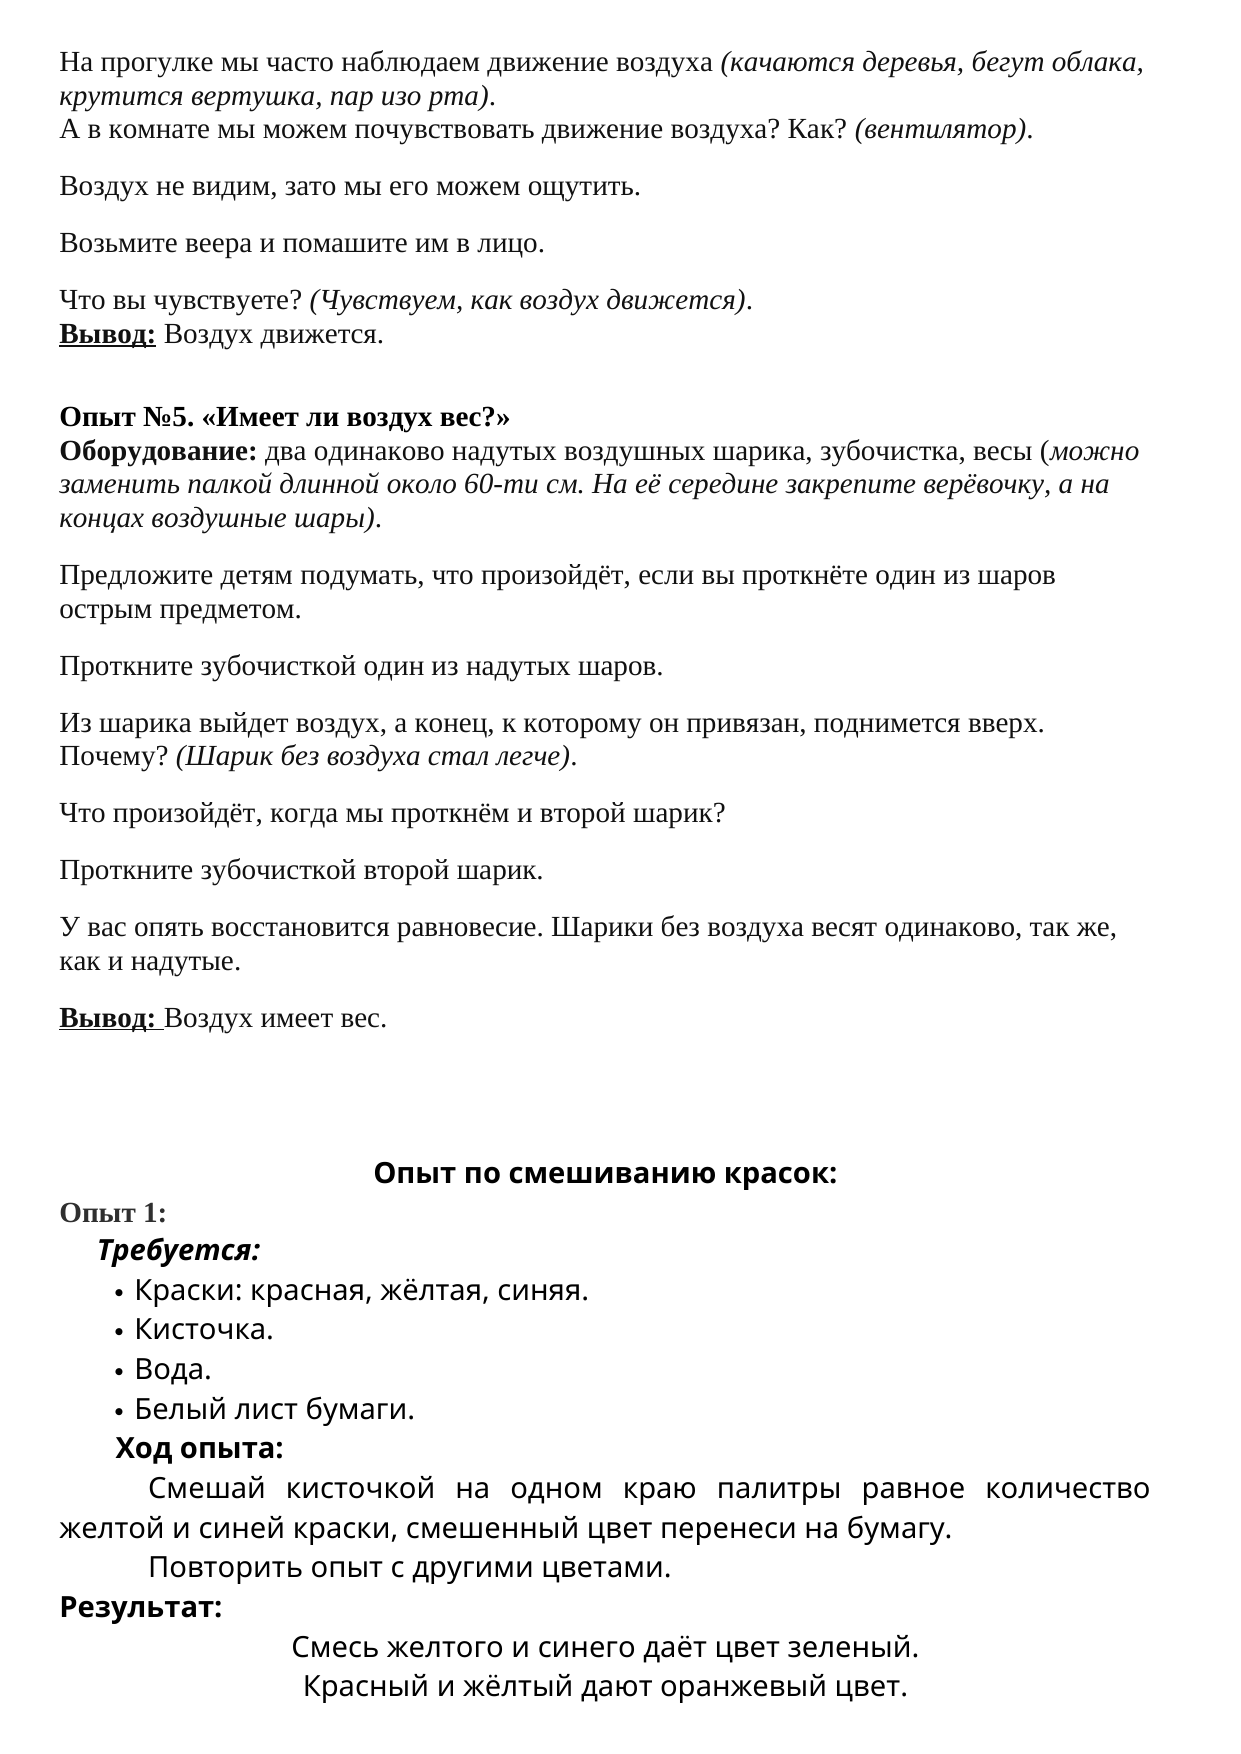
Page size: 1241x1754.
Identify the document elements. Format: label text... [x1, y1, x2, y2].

text На прогулке мы часто наблюдаем движение воздуха (качаются деревья, бегут облака, крутится вертушка, пар изо рта). [59, 44, 1152, 111]
text Результат: [59, 1586, 1152, 1626]
list Краски: красная, жёлтая, синяя. [115, 1269, 1152, 1308]
text Смесь желтого и синего даёт цвет зеленый. [59, 1626, 1152, 1666]
text А в комнате мы можем почувствовать движение воздуха? Как? (вентилятор). [59, 111, 1152, 145]
text Предложите детям подумать, что произойдёт, если вы проткнёте один из шаров острым предметом. [59, 557, 1152, 624]
text Воздух не видим, зато мы его можем ощутить. [59, 168, 1152, 202]
text Что вы чувствуете? (Чувствуем, как воздух движется). [59, 282, 1152, 316]
text У вас опять восстановится равновесие. Шарики без воздуха весят одинаково, так же, как и надутые. [59, 909, 1152, 976]
text Проткните зубочисткой второй шарик. [59, 852, 1152, 886]
text Вывод: Воздух движется. [59, 316, 1152, 349]
text Вывод: Воздух имеет вес. [59, 1000, 1152, 1033]
text Из шарика выйдет воздух, а конец, к которому он привязан, поднимется вверх. Почему? (Шарик без воздуха стал легче). [59, 705, 1152, 772]
text Оборудование: два одинаково надутых воздушных шарика, зубочистка, весы (можно заменить палкой длинной около 60-ти см. На её середине закрепите верёвочку, а на концах воздушные шары). [59, 433, 1152, 534]
text Возьмите веера и помашите им в лицо. [59, 225, 1152, 259]
text Проткните зубочисткой один из надутых шаров. [59, 648, 1152, 681]
text Что произойдёт, когда мы проткнём и второй шарик? [59, 795, 1152, 829]
text Опыт 1: [59, 1192, 1152, 1229]
text Ход опыта: [115, 1428, 1152, 1467]
list Вода. [115, 1348, 1152, 1388]
text Повторить опыт с другими цветами. [59, 1547, 1152, 1586]
list Белый лист бумаги. [115, 1388, 1152, 1428]
list Кисточка. [115, 1308, 1152, 1348]
text Красный и жёлтый дают оранжевый цвет. [59, 1666, 1152, 1705]
text Смешай кисточкой на одном краю палитры равное количество желтой и синей краски, смешенный цвет перенеси на бумагу. [59, 1467, 1152, 1547]
text Опыт по смешиванию красок: [59, 1152, 1152, 1192]
text Опыт №5. «Имеет ли воздух вес?» [59, 399, 1152, 433]
text Требуется: [97, 1229, 1152, 1269]
